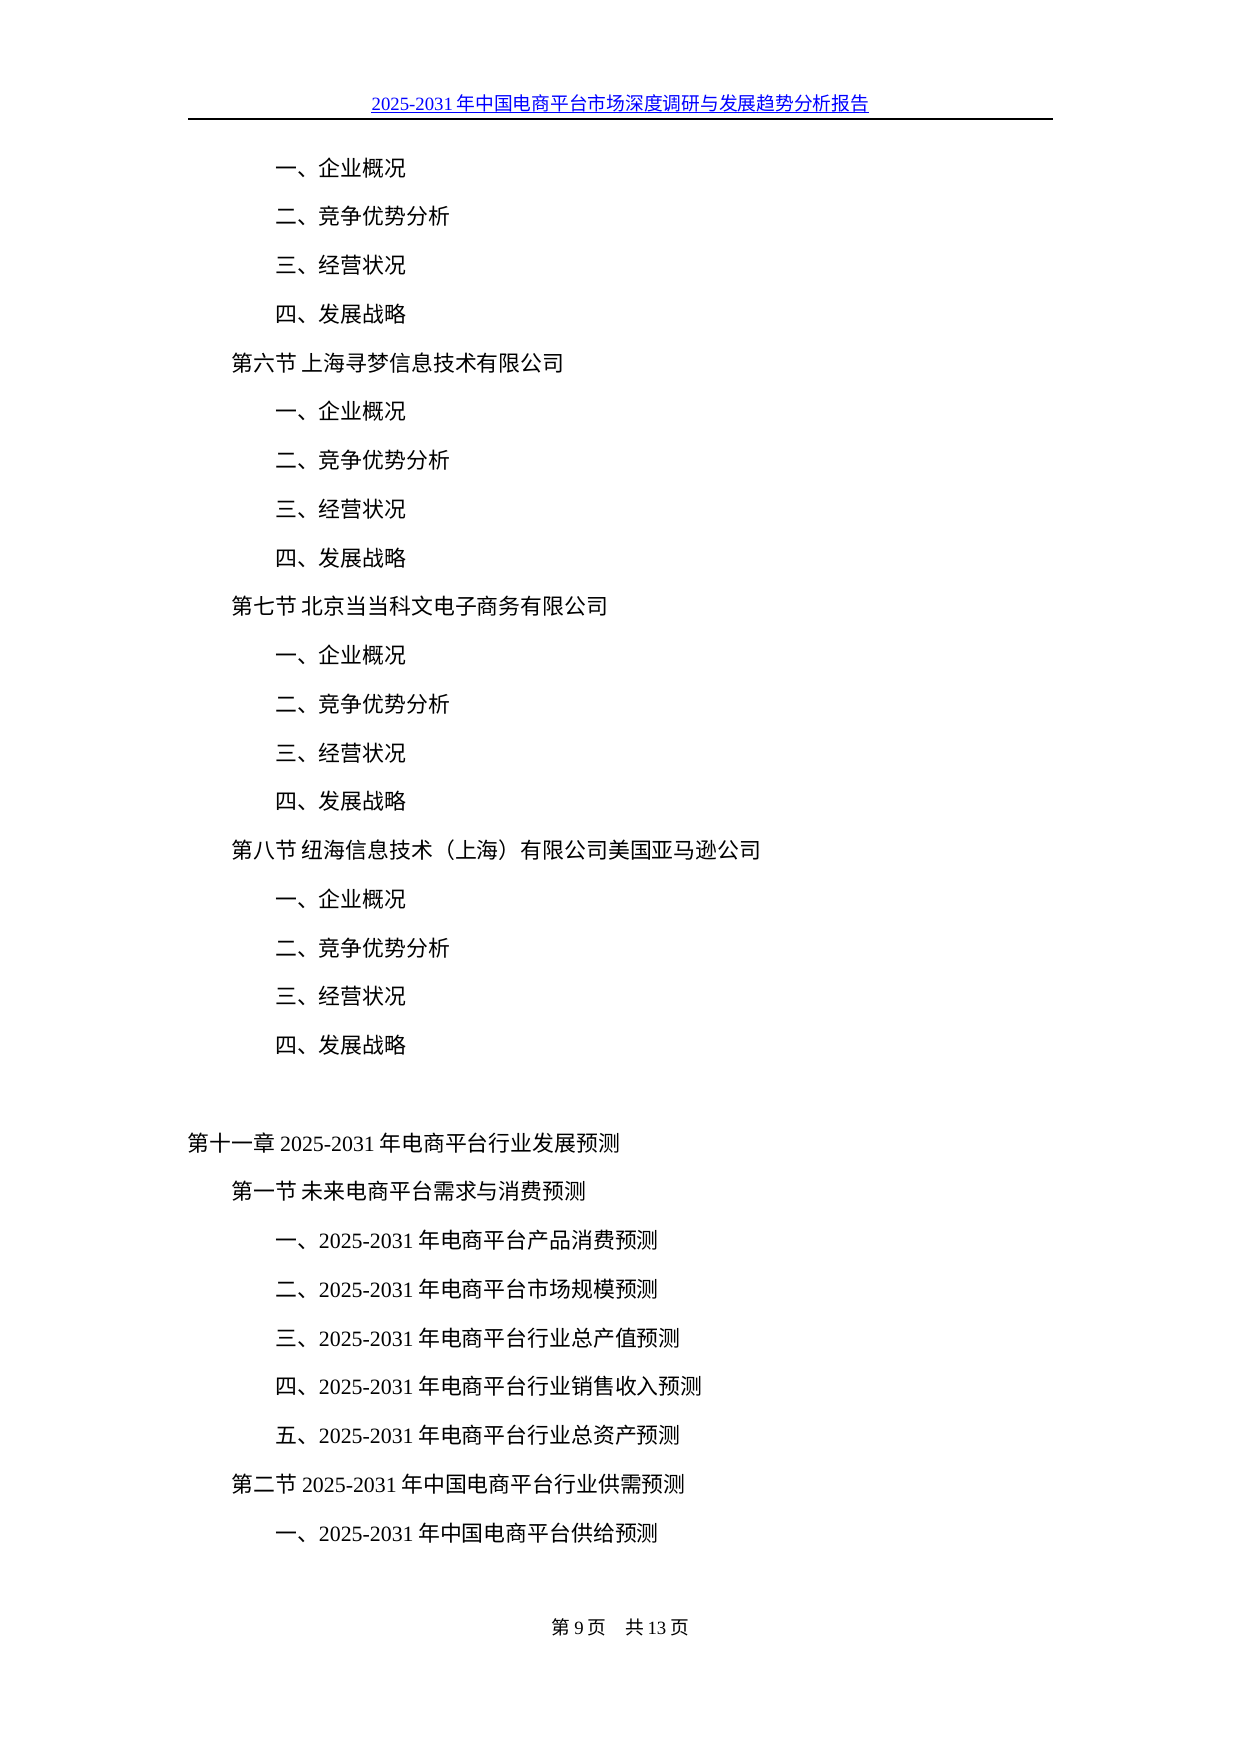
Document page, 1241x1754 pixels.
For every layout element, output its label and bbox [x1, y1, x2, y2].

text [187, 150, 1053, 1548]
